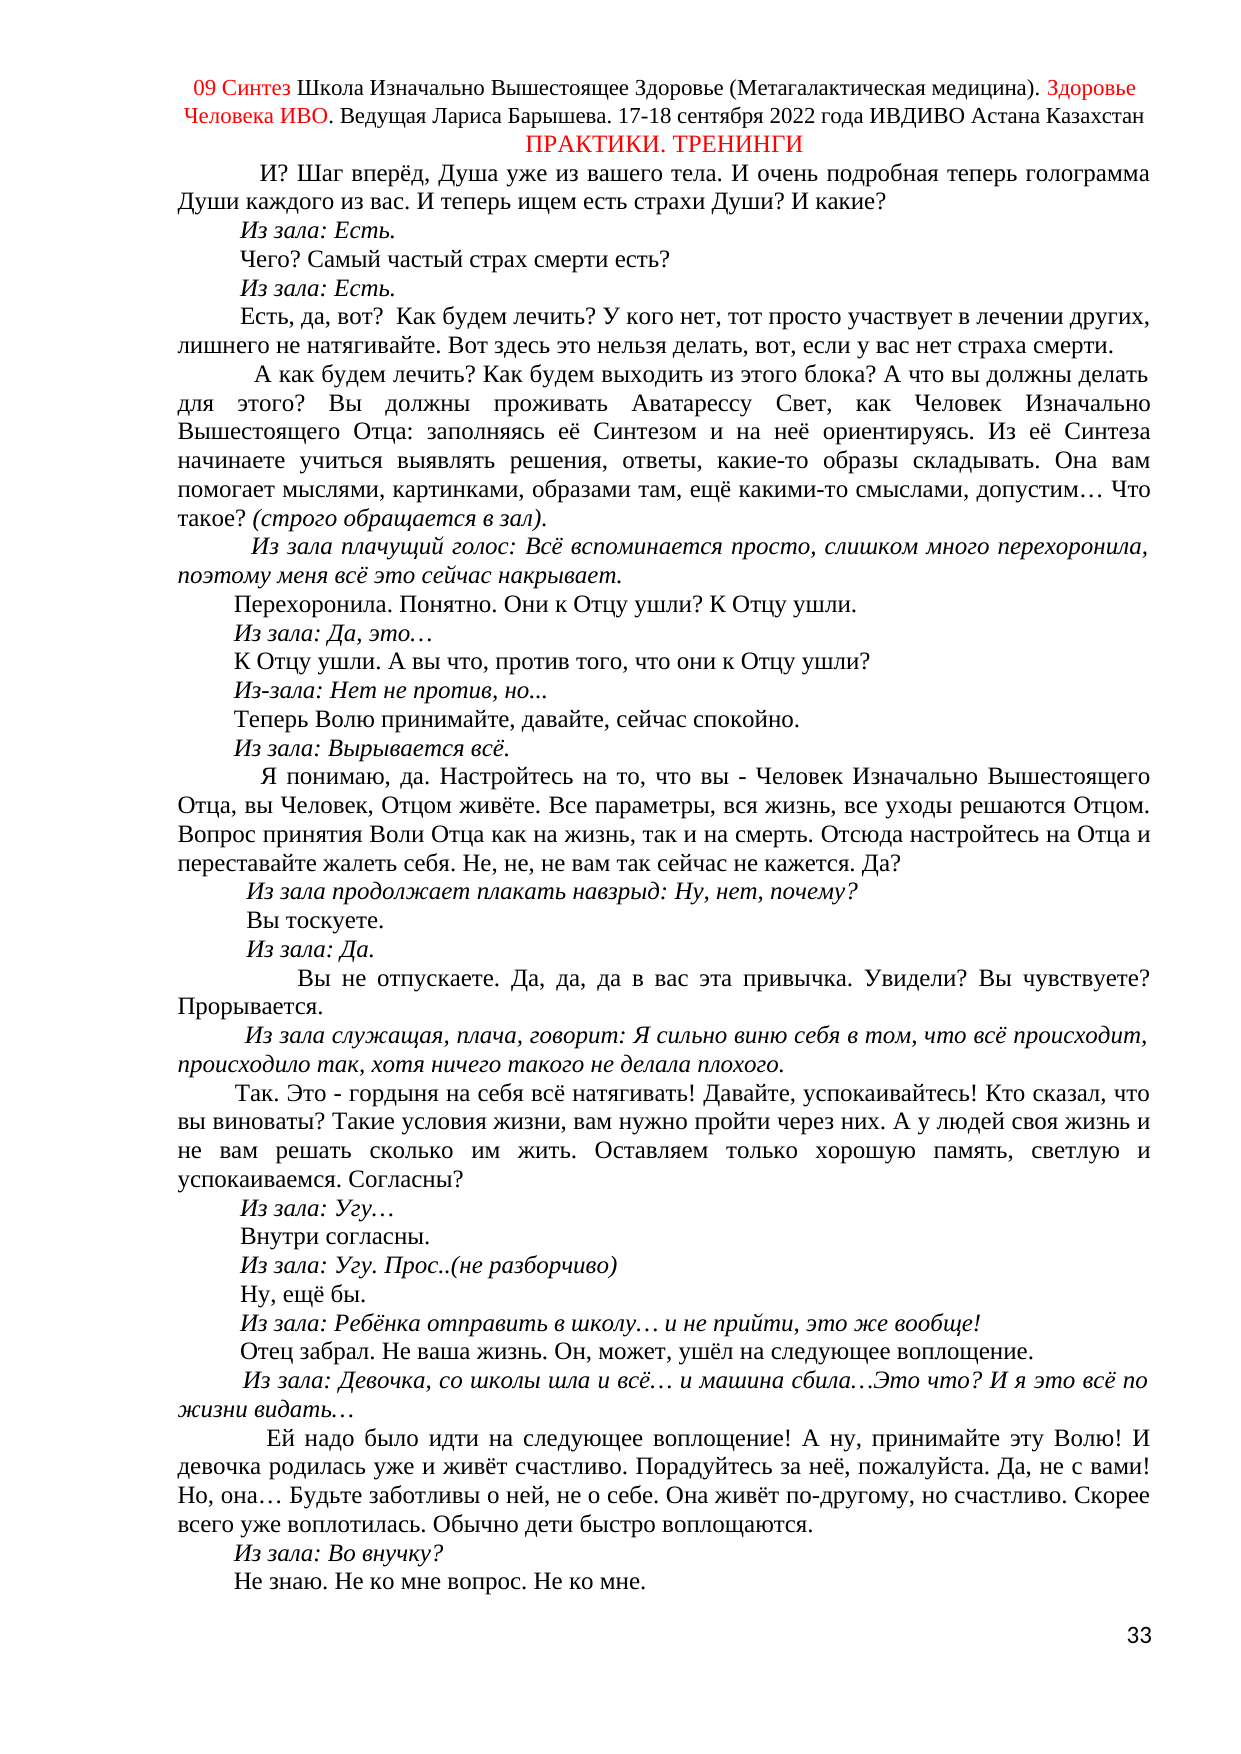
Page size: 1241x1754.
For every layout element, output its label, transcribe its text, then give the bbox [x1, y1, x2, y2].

text Чего? Самый частый страх смерти есть? [177, 244, 1152, 273]
text Так. Это - гордыня на себя всё натягивать! Давайте, успокаивайтесь! Кто сказал, что вы виноваты? Такие условия жизни, вам нужно пройти через них. А у людей своя жизнь и не вам решать сколько им жить. Оставляем только хорошую память, светлую и успокаиваемся. Согласны? [177, 1078, 1152, 1193]
text И? Шаг вперёд, Душа уже из вашего тела. И очень подробная теперь голограмма Души каждого из вас. И теперь ищем есть страхи Души? И какие? [177, 158, 1152, 215]
text Из зала: Вырывается всё. [177, 733, 1152, 761]
text Из зала: Да. [177, 934, 1152, 963]
text Из зала: Есть. [177, 215, 1152, 244]
text Внутри согласны. [177, 1221, 1152, 1250]
text Из зала: Во внучку? [177, 1538, 1152, 1566]
text Ей надо было идти на следующее воплощение! А ну, принимайте эту Волю! И девочка родилась уже и живёт счастливо. Порадуйтесь за неё, пожалуйста. Да, не с вами! Но, она… Будьте заботливы о ней, не о себе. Она живёт по-другому, но счастливо. Скорее всего уже воплотилась. Обычно дети быстро воплощаются. [177, 1423, 1152, 1538]
text Теперь Волю принимайте, давайте, сейчас спокойно. [177, 704, 1152, 733]
text Из зала: Угу… [177, 1193, 1152, 1221]
text Из зала: Девочка, со школы шла и всё… и машина сбила…Это что? И я это всё по жизни видать… [177, 1365, 1152, 1423]
text Отец забрал. Не ваша жизнь. Он, может, ушёл на следующее воплощение. [177, 1336, 1152, 1365]
text А как будем лечить? Как будем выходить из этого блока? А что вы должны делать для этого? Вы должны проживать Аватарессу Свет, как Человек Изначально Вышестоящего Отца: заполняясь её Синтезом и на неё ориентируясь. Из её Синтеза начинаете учиться выявлять решения, ответы, какие-то образы складывать. Она вам помогает мыслями, картинками, образами там, ещё какими-то смыслами, допустим… Что такое? (строго обращается в зал). [177, 359, 1152, 531]
text Из зала служащая, плача, говорит: Я сильно виню себя в том, что всё происходит, происходило так, хотя ничего такого не делала плохого. [177, 1020, 1152, 1078]
text Из зала: Ребёнка отправить в школу… и не прийти, это же вообще! [177, 1308, 1152, 1336]
text Ну, ещё бы. [177, 1279, 1152, 1308]
text Есть, да, вот? Как будем лечить? У кого нет, тот просто участвует в лечении других, лишнего не натягивайте. Вот здесь это нельзя делать, вот, если у вас нет страха смерти. [177, 301, 1152, 359]
text Из зала: Да, это… [177, 618, 1152, 646]
text Из зала: Угу. Прос..(не разборчиво) [177, 1250, 1152, 1279]
text К Отцу ушли. А вы что, против того, что они к Отцу ушли? [177, 646, 1152, 675]
text Из-зала: Нет не против, но... [177, 675, 1152, 704]
text Вы не отпускаете. Да, да, да в вас эта привычка. Увидели? Вы чувствуете? Прорывается. [177, 963, 1152, 1020]
text Вы тоскуете. [177, 905, 1152, 934]
text Я понимаю, да. Настройтесь на то, что вы - Человек Изначально Вышестоящего Отца, вы Человек, Отцом живёте. Все параметры, вся жизнь, все уходы решаются Отцом. Вопрос принятия Воли Отца как на жизнь, так и на смерть. Отсюда настройтесь на Отца и переставайте жалеть себя. Не, не, не вам так сейчас не кажется. Да? [177, 761, 1152, 876]
text Из зала: Есть. [177, 273, 1152, 301]
text Перехоронила. Понятно. Они к Отцу ушли? К Отцу ушли. [177, 589, 1152, 618]
text Не знаю. Не ко мне вопрос. Не ко мне. [177, 1566, 1152, 1595]
text Из зала плачущий голос: Всё вспоминается просто, слишком много перехоронила, поэтому меня всё это сейчас накрывает. [177, 531, 1152, 589]
text Из зала продолжает плакать навзрыд: Ну, нет, почему? [177, 876, 1152, 905]
